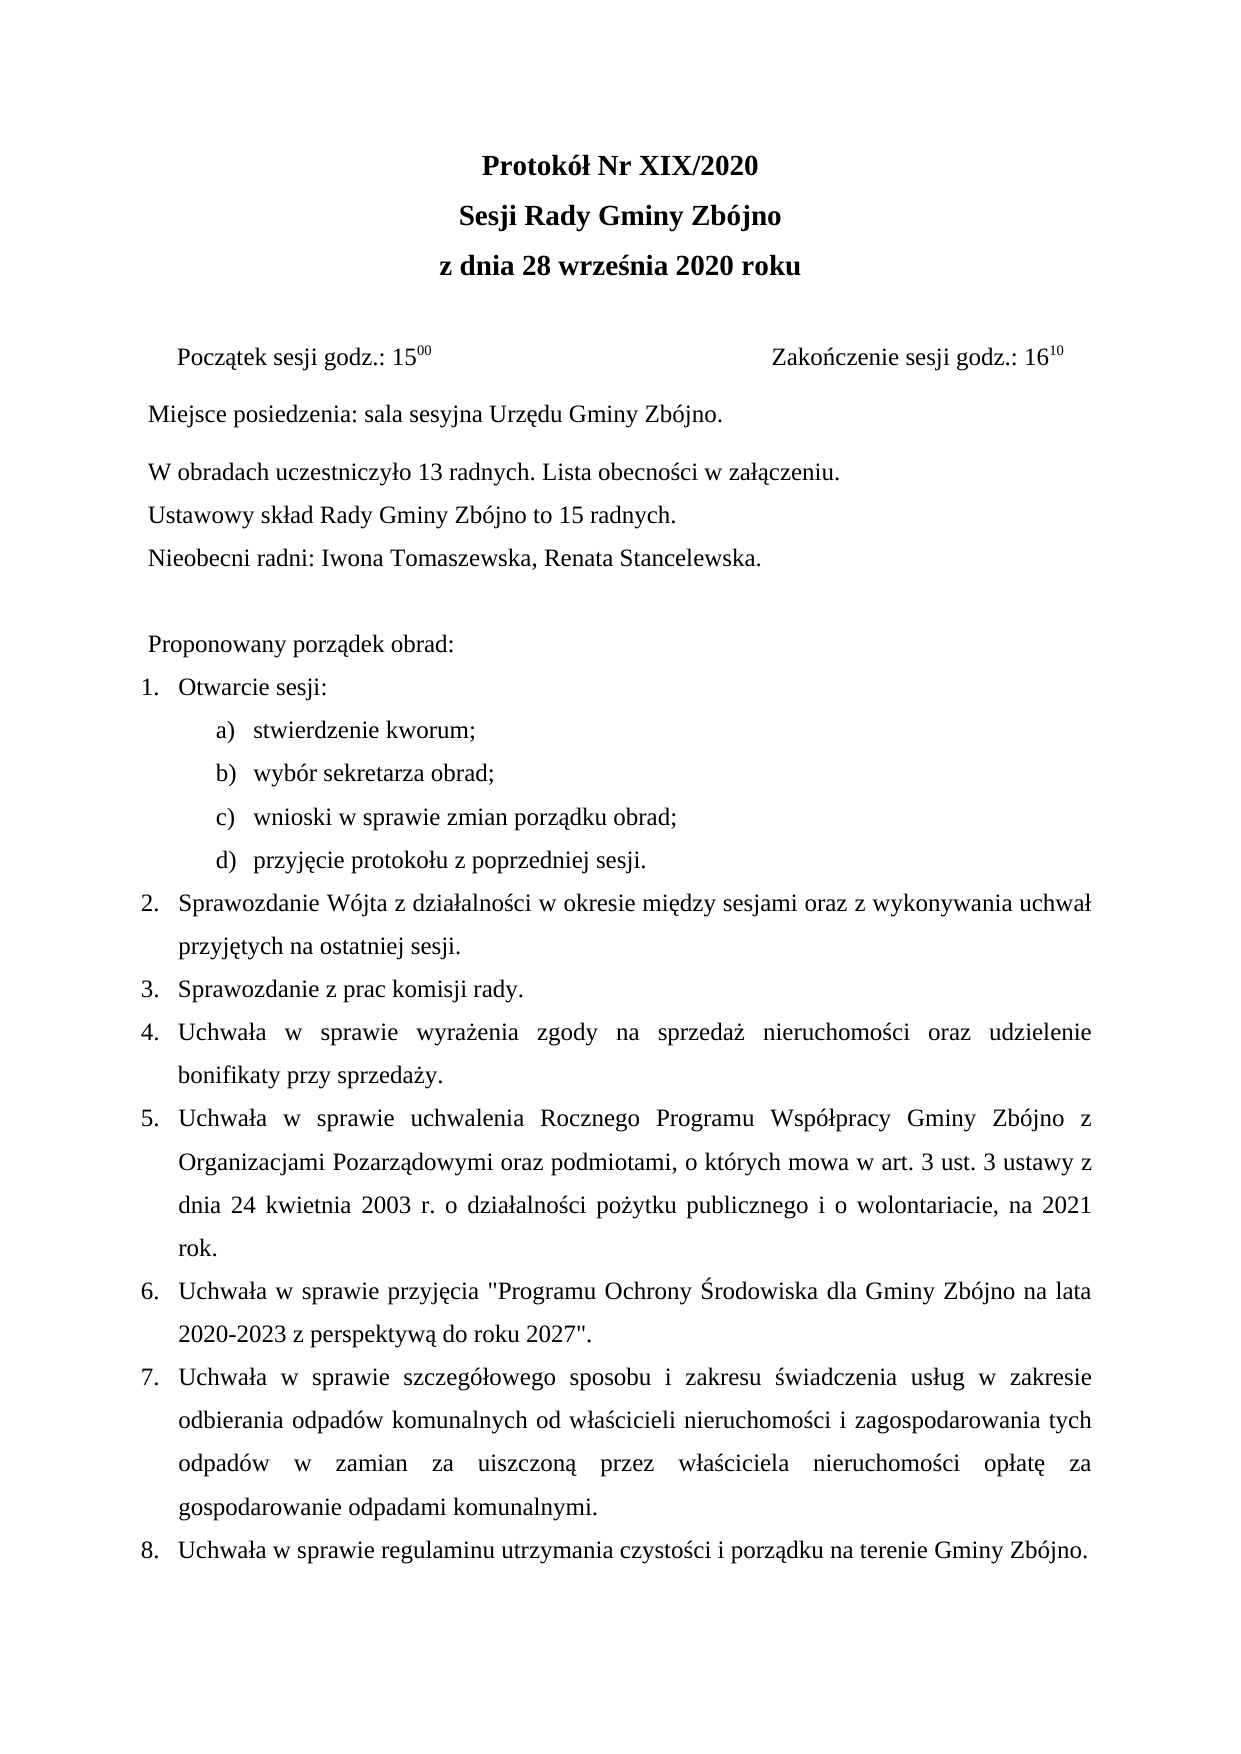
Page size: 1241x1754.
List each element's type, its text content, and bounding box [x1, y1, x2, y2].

list Uchwała w sprawie przyjęcia "Programu Ochrony Środowiska dla Gminy Zbójno na lata 2020-2023 z perspektywą do roku 2027". [141, 1276, 1093, 1348]
list Uchwała w sprawie regulaminu utrzymania czystości i porządku na terenie Gminy Zbójno. [141, 1535, 1093, 1563]
text Nieobecni radni: Iwona Tomaszewska, Renata Stancelewska. [148, 543, 1093, 572]
list Uchwała w sprawie szczegółowego sposobu i zakresu świadczenia usług w zakresie odbierania odpadów komunalnych od właścicieli nieruchomości i zagospodarowania tych odpadów w zamian za uiszczoną przez właściciela nieruchomości opłatę za gospodarowanie odpadami komunalnymi. [141, 1362, 1093, 1520]
list Uchwała w sprawie uchwalenia Rocznego Programu Współpracy Gminy Zbójno z Organizacjami Pozarządowymi oraz podmiotami, o których mowa w art. 3 ust. 3 ustawy z dnia 24 kwietnia 2003 r. o działalności pożytku publicznego i o wolontariacie, na 2021 rok. [141, 1103, 1093, 1262]
list wybór sekretarza obrad; [216, 758, 1093, 787]
text Proponowany porządek obrad: [148, 629, 1093, 658]
text W obradach uczestniczyło 13 radnych. Lista obecności w załączeniu. [148, 457, 1093, 485]
list Otwarcie sesji: [141, 672, 1093, 701]
list wnioski w sprawie zmian porządku obrad; [216, 802, 1093, 830]
text Ustawowy skład Rady Gminy Zbójno to 15 radnych. [148, 500, 1093, 528]
text Początek sesji godz.: 1500 Zakończenie sesji godz.: 1610 [148, 342, 1093, 370]
list stwierdzenie kworum; [216, 715, 1093, 744]
text z dnia 28 września 2020 roku [148, 248, 1093, 282]
text Miejsce posiedzenia: sala sesyjna Urzędu Gminy Zbójno. [148, 399, 1093, 428]
text Sesji Rady Gminy Zbójno [148, 198, 1093, 231]
list Sprawozdanie z prac komisji rady. [141, 974, 1093, 1003]
list Sprawozdanie Wójta z działalności w okresie między sesjami oraz z wykonywania uchwał przyjętych na ostatniej sesji. [141, 888, 1093, 960]
list przyjęcie protokołu z poprzedniej sesji. [216, 845, 1093, 873]
title Protokół Nr XIX/2020 [148, 148, 1093, 181]
list Uchwała w sprawie wyrażenia zgody na sprzedaż nieruchomości oraz udzielenie bonifikaty przy sprzedaży. [141, 1017, 1093, 1089]
